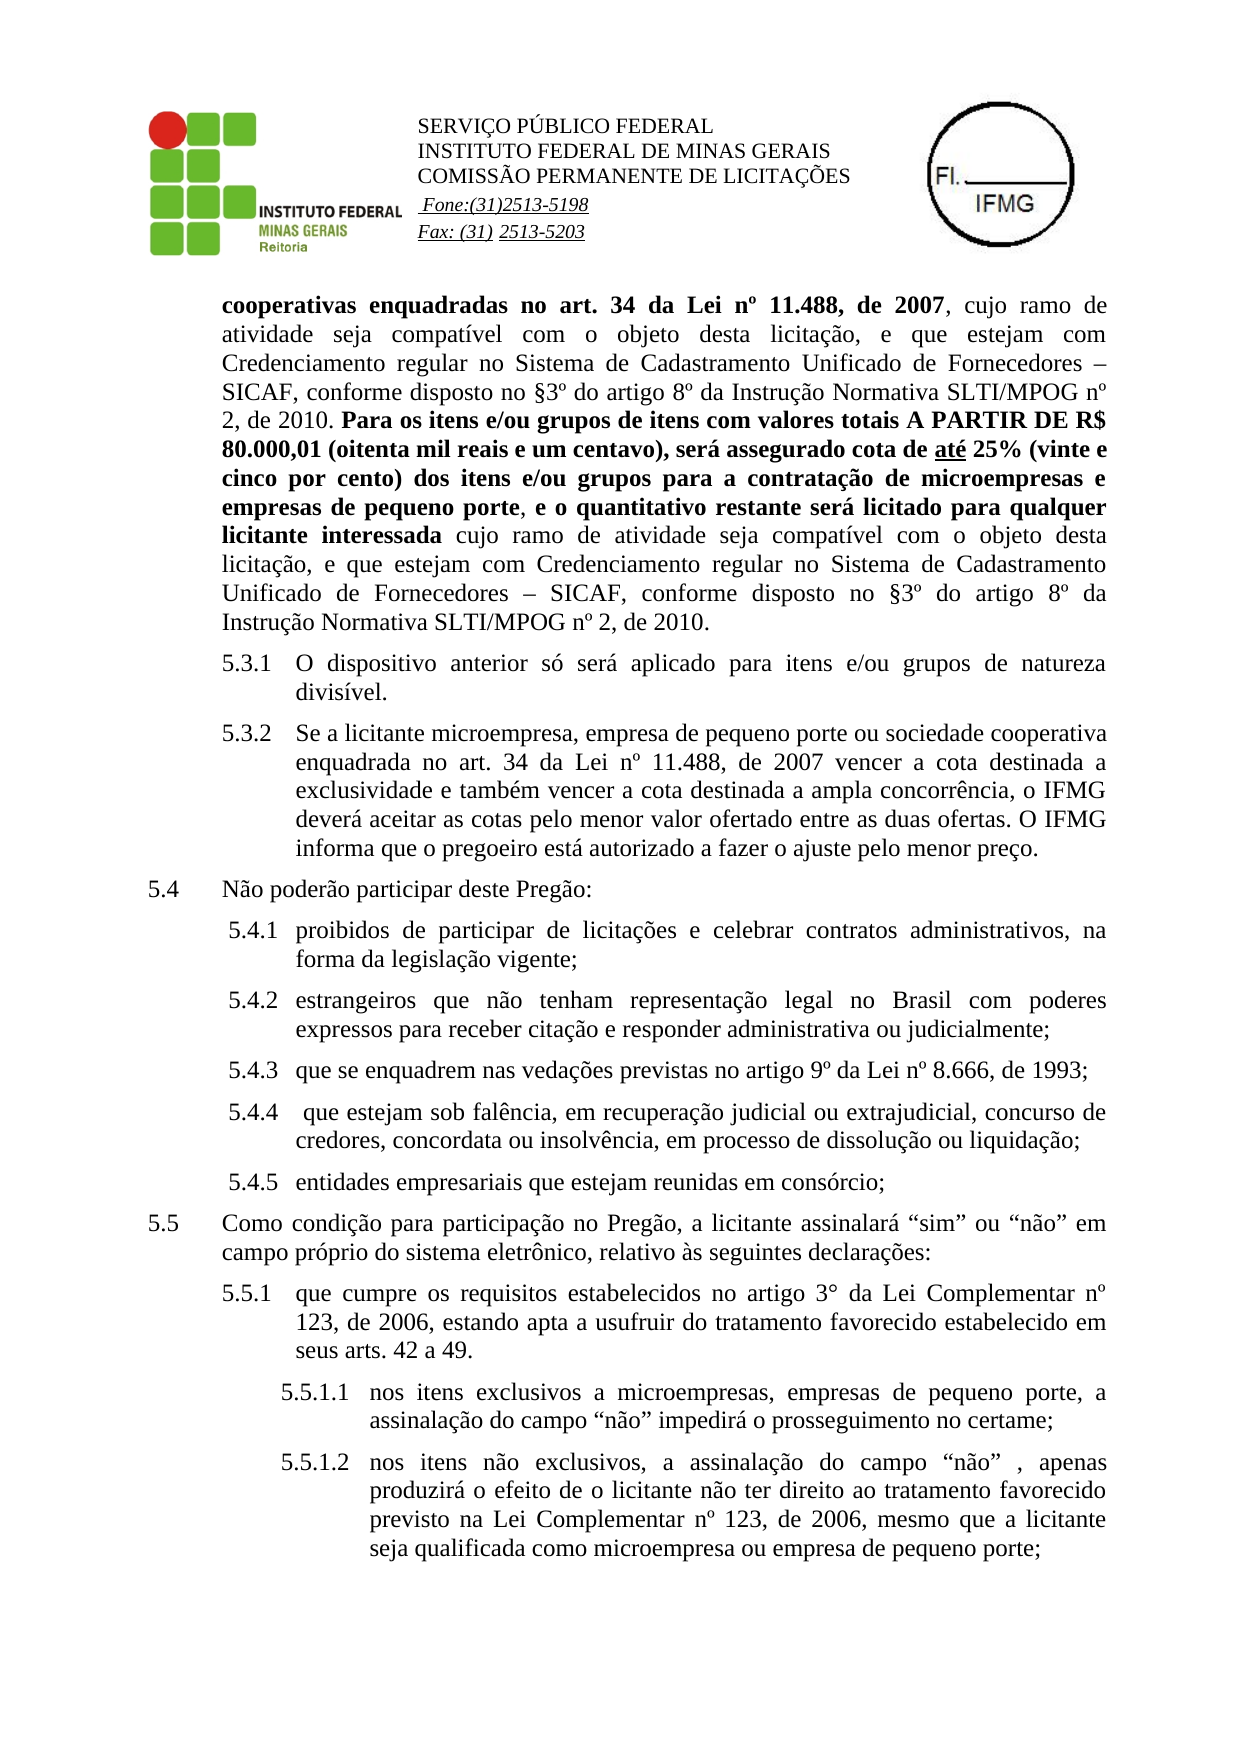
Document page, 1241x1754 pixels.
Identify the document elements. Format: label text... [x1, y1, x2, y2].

list Se a licitante microempresa, empresa de pequeno porte ou sociedade cooperativa enquadrada no art. 34 da Lei nº 11.488, de 2007 vencer a cota destinada a exclusividade e também vencer a cota destinada a ampla concorrência, o IFMG deverá aceitar as cotas pelo menor valor ofertado entre as duas ofertas. O IFMG informa que o pregoeiro está autorizado a fazer o ajuste pelo menor preço. [222, 718, 1107, 862]
list estrangeiros que não tenham representação legal no Brasil com poderes expressos para receber citação e responder administrativa ou judicialmente; [228, 985, 1107, 1043]
list nos itens não exclusivos, a assinalação do campo “não” , apenas produzirá o efeito de o licitante não ter direito ao tratamento favorecido previsto na Lei Complementar nº 123, de 2006, mesmo que a licitante seja qualificada como microempresa ou empresa de pequeno porte; [281, 1447, 1107, 1562]
list que se enquadrem nas vedações previstas no artigo 9º da Lei nº 8.666, de 1993; [228, 1055, 1107, 1084]
list proibidos de participar de licitações e celebrar contratos administrativos, na forma da legislação vigente; [228, 915, 1107, 973]
picture [147, 110, 403, 258]
list entidades empresariais que estejam reunidas em consórcio; [228, 1167, 1107, 1195]
list que cumpre os requisitos estabelecidos no artigo 3° da Lei Complementar nº 123, de 2006, estando apta a usufruir do tratamento favorecido estabelecido em seus arts. 42 a 49. [222, 1278, 1107, 1364]
list nos itens exclusivos a microempresas, empresas de pequeno porte, a assinalação do campo “não” impedirá o prosseguimento no certame; [281, 1377, 1107, 1434]
text 5.3.1 O dispositivo anterior só será aplicado para itens e/ou grupos de natureza divisível. [222, 648, 1107, 705]
list Não poderão participar deste Pregão: [148, 874, 1107, 903]
picture [890, 53, 1097, 271]
list que estejam sob falência, em recuperação judicial ou extrajudicial, concurso de credores, concordata ou insolvência, em processo de dissolução ou liquidação; [228, 1097, 1107, 1154]
list Como condição para participação no Pregão, a licitante assinalará “sim” ou “não” em campo próprio do sistema eletrônico, relativo às seguintes declarações: [148, 1208, 1107, 1265]
